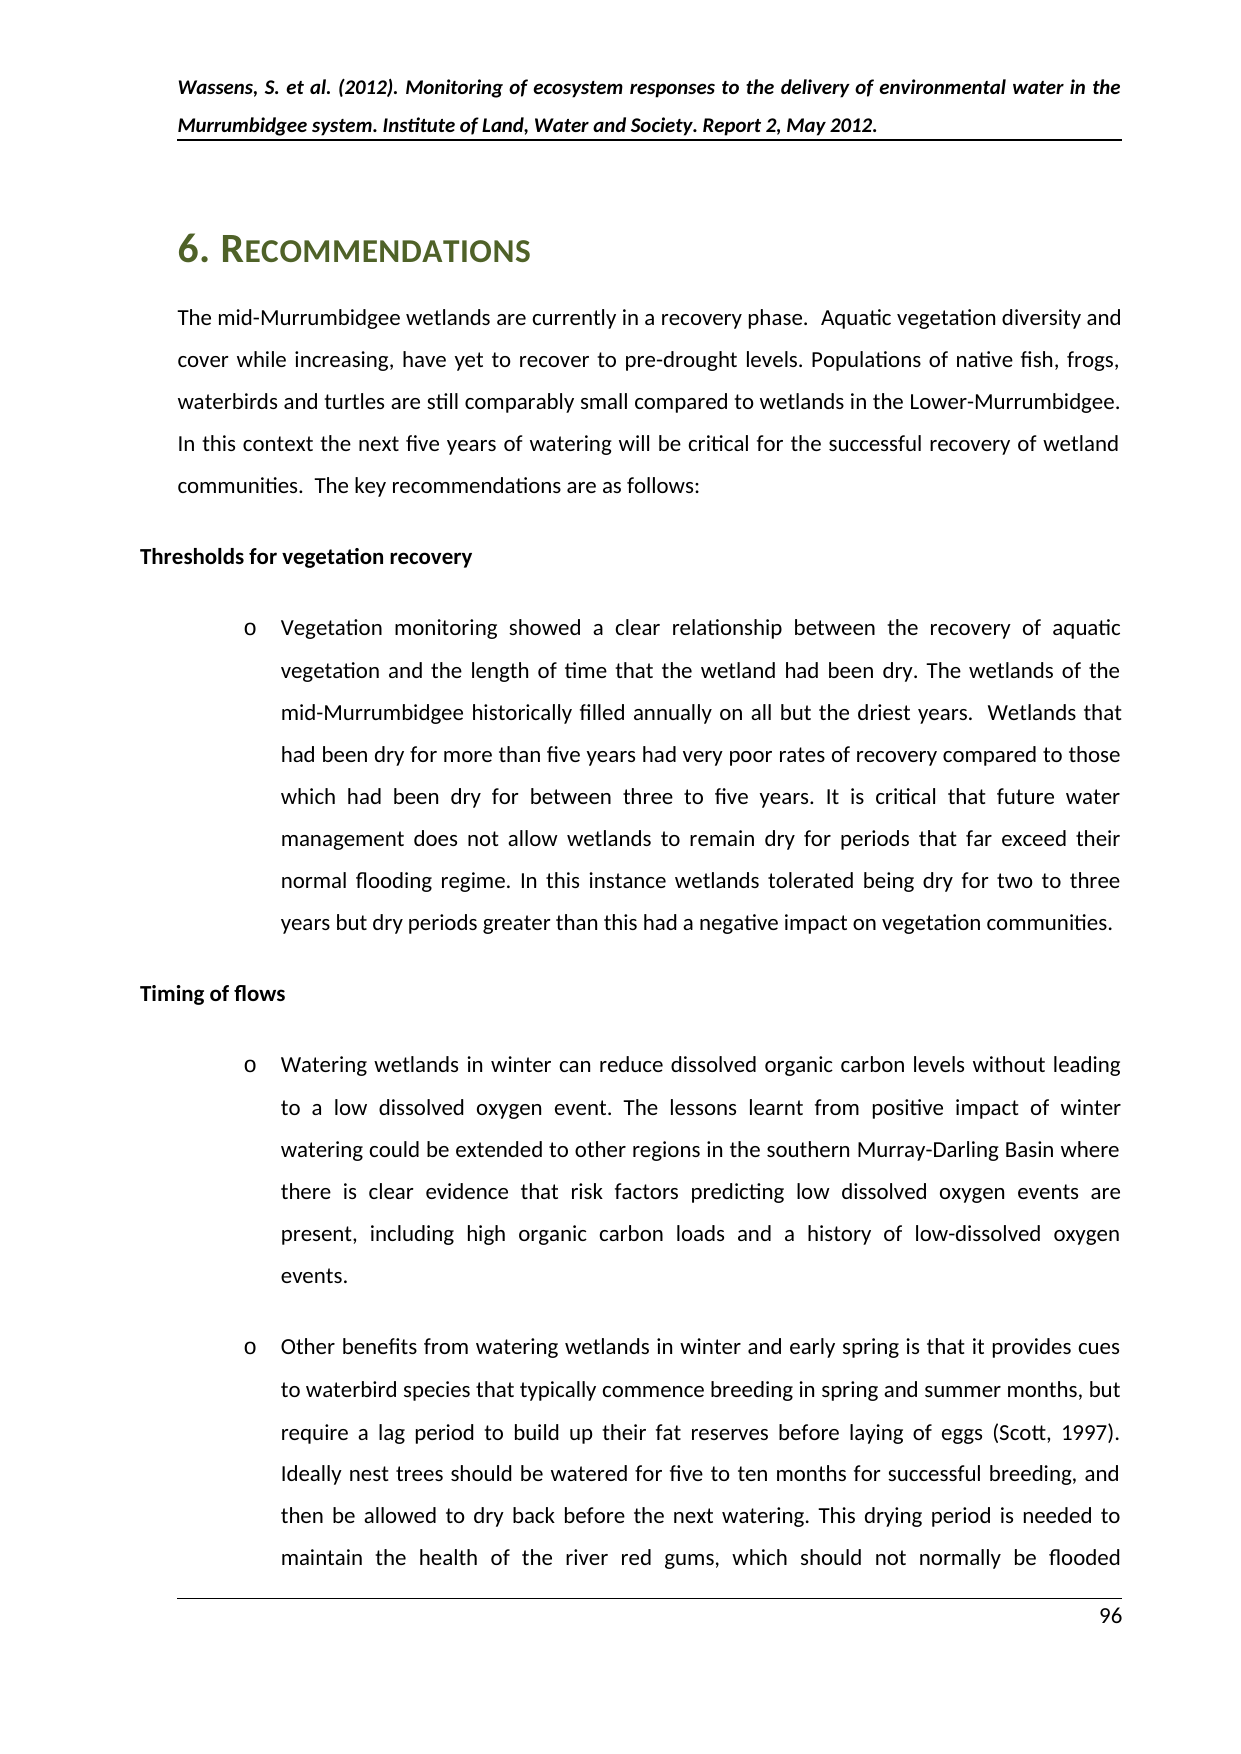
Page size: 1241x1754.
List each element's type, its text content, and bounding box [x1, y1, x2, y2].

subtitle 6. Recommendations [177, 222, 1122, 273]
list Vegetation monitoring showed a clear relationship between the recovery of aquatic vegetation and the length of time that the wetland had been dry. The wetlands of the mid-Murrumbidgee historically filled annually on all but the driest years. Wetlands that had been dry for more than five years had very poor rates of recovery compared to those which had been dry for between three to five years. It is critical that future water management does not allow wetlands to remain dry for periods that far exceed their normal flooding regime. In this instance wetlands tolerated being dry for two to three years but dry periods greater than this had a negative impact on vegetation communities. [243, 613, 1122, 936]
list Watering wetlands in winter can reduce dissolved organic carbon levels without leading to a low dissolved oxygen event. The lessons learnt from positive impact of winter watering could be extended to other regions in the southern Murray-Darling Basin where there is clear evidence that risk factors predicting low dissolved oxygen events are present, including high organic carbon loads and a history of low-dissolved oxygen events. [243, 1050, 1122, 1289]
list Timing of flows [140, 979, 1122, 1007]
list Thresholds for vegetation recovery [140, 542, 1122, 570]
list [243, 1332, 1122, 1572]
text The mid-Murrumbidgee wetlands are currently in a recovery phase. Aquatic vegetation diversity and cover while increasing, have yet to recover to pre-drought levels. Populations of native fish, frogs, waterbirds and turtles are still comparably small compared to wetlands in the Lower-Murrumbidgee. In this context the next five years of watering will be critical for the successful recovery of wetland communities. The key recommendations are as follows: [177, 303, 1122, 499]
